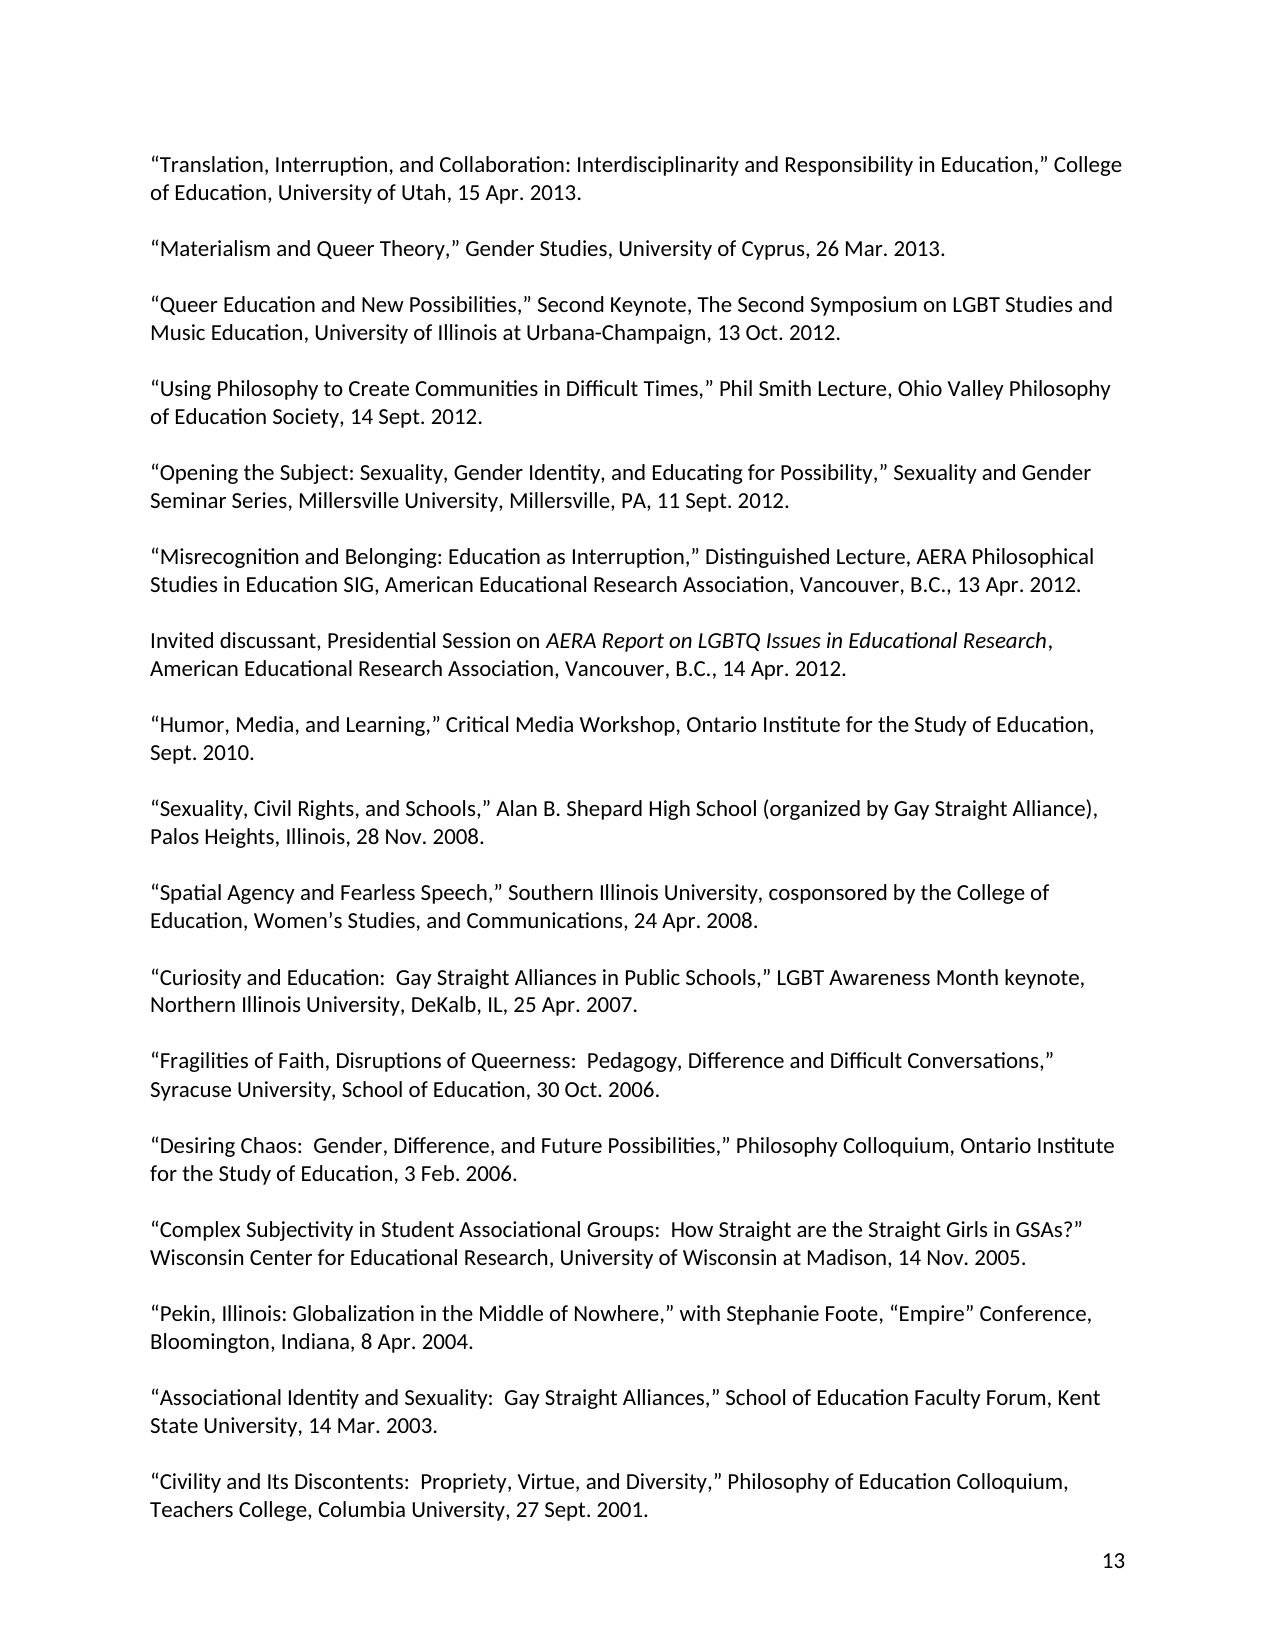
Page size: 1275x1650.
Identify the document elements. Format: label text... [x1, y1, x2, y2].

text Invited discussant, Presidential Session on AERA Report on LGBTQ Issues in Educational Research, American Educational Research Association, Vancouver, B.C., 14 Apr. 2012. [150, 626, 1125, 682]
text “Complex Subjectivity in Student Associational Groups: How Straight are the Straight Girls in GSAs?” Wisconsin Center for Educational Research, University of Wisconsin at Madison, 14 Nov. 2005. [150, 1215, 1125, 1271]
text “Fragilities of Faith, Disruptions of Queerness: Pedagogy, Difference and Difficult Conversations,” Syracuse University, School of Education, 30 Oct. 2006. [150, 1047, 1125, 1103]
text “Opening the Subject: Sexuality, Gender Identity, and Educating for Possibility,” Sexuality and Gender Seminar Series, Millersville University, Millersville, PA, 11 Sept. 2012. [150, 458, 1125, 514]
text “Pekin, Illinois: Globalization in the Middle of Nowhere,” with Stephanie Foote, “Empire” Conference, Bloomington, Indiana, 8 Apr. 2004. [150, 1299, 1125, 1355]
text “Humor, Media, and Learning,” Critical Media Workshop, Ontario Institute for the Study of Education, Sept. 2010. [150, 710, 1125, 766]
text “Spatial Agency and Fearless Speech,” Southern Illinois University, cosponsored by the College of Education, Women’s Studies, and Communications, 24 Apr. 2008. [150, 878, 1125, 934]
text “Translation, Interruption, and Collaboration: Interdisciplinarity and Responsibility in Education,” College of Education, University of Utah, 15 Apr. 2013. [150, 150, 1125, 206]
text “Misrecognition and Belonging: Education as Interruption,” Distinguished Lecture, AERA Philosophical Studies in Education SIG, American Educational Research Association, Vancouver, B.C., 13 Apr. 2012. [150, 542, 1125, 598]
text “Sexuality, Civil Rights, and Schools,” Alan B. Shepard High School (organized by Gay Straight Alliance), Palos Heights, Illinois, 28 Nov. 2008. [150, 794, 1125, 851]
text “Using Philosophy to Create Communities in Difficult Times,” Phil Smith Lecture, Ohio Valley Philosophy of Education Society, 14 Sept. 2012. [150, 374, 1125, 430]
text “Desiring Chaos: Gender, Difference, and Future Possibilities,” Philosophy Colloquium, Ontario Institute for the Study of Education, 3 Feb. 2006. [150, 1131, 1125, 1187]
text “Materialism and Queer Theory,” Gender Studies, University of Cyprus, 26 Mar. 2013. [150, 234, 1125, 262]
text “Civility and Its Discontents: Propriety, Virtue, and Diversity,” Philosophy of Education Colloquium, Teachers College, Columbia University, 27 Sept. 2001. [150, 1467, 1125, 1523]
text “Curiosity and Education: Gay Straight Alliances in Public Schools,” LGBT Awareness Month keynote, Northern Illinois University, DeKalb, IL, 25 Apr. 2007. [150, 963, 1125, 1019]
text “Queer Education and New Possibilities,” Second Keynote, The Second Symposium on LGBT Studies and Music Education, University of Illinois at Urbana-Champaign, 13 Oct. 2012. [150, 290, 1125, 346]
text “Associational Identity and Sexuality: Gay Straight Alliances,” School of Education Faculty Forum, Kent State University, 14 Mar. 2003. [150, 1383, 1125, 1439]
